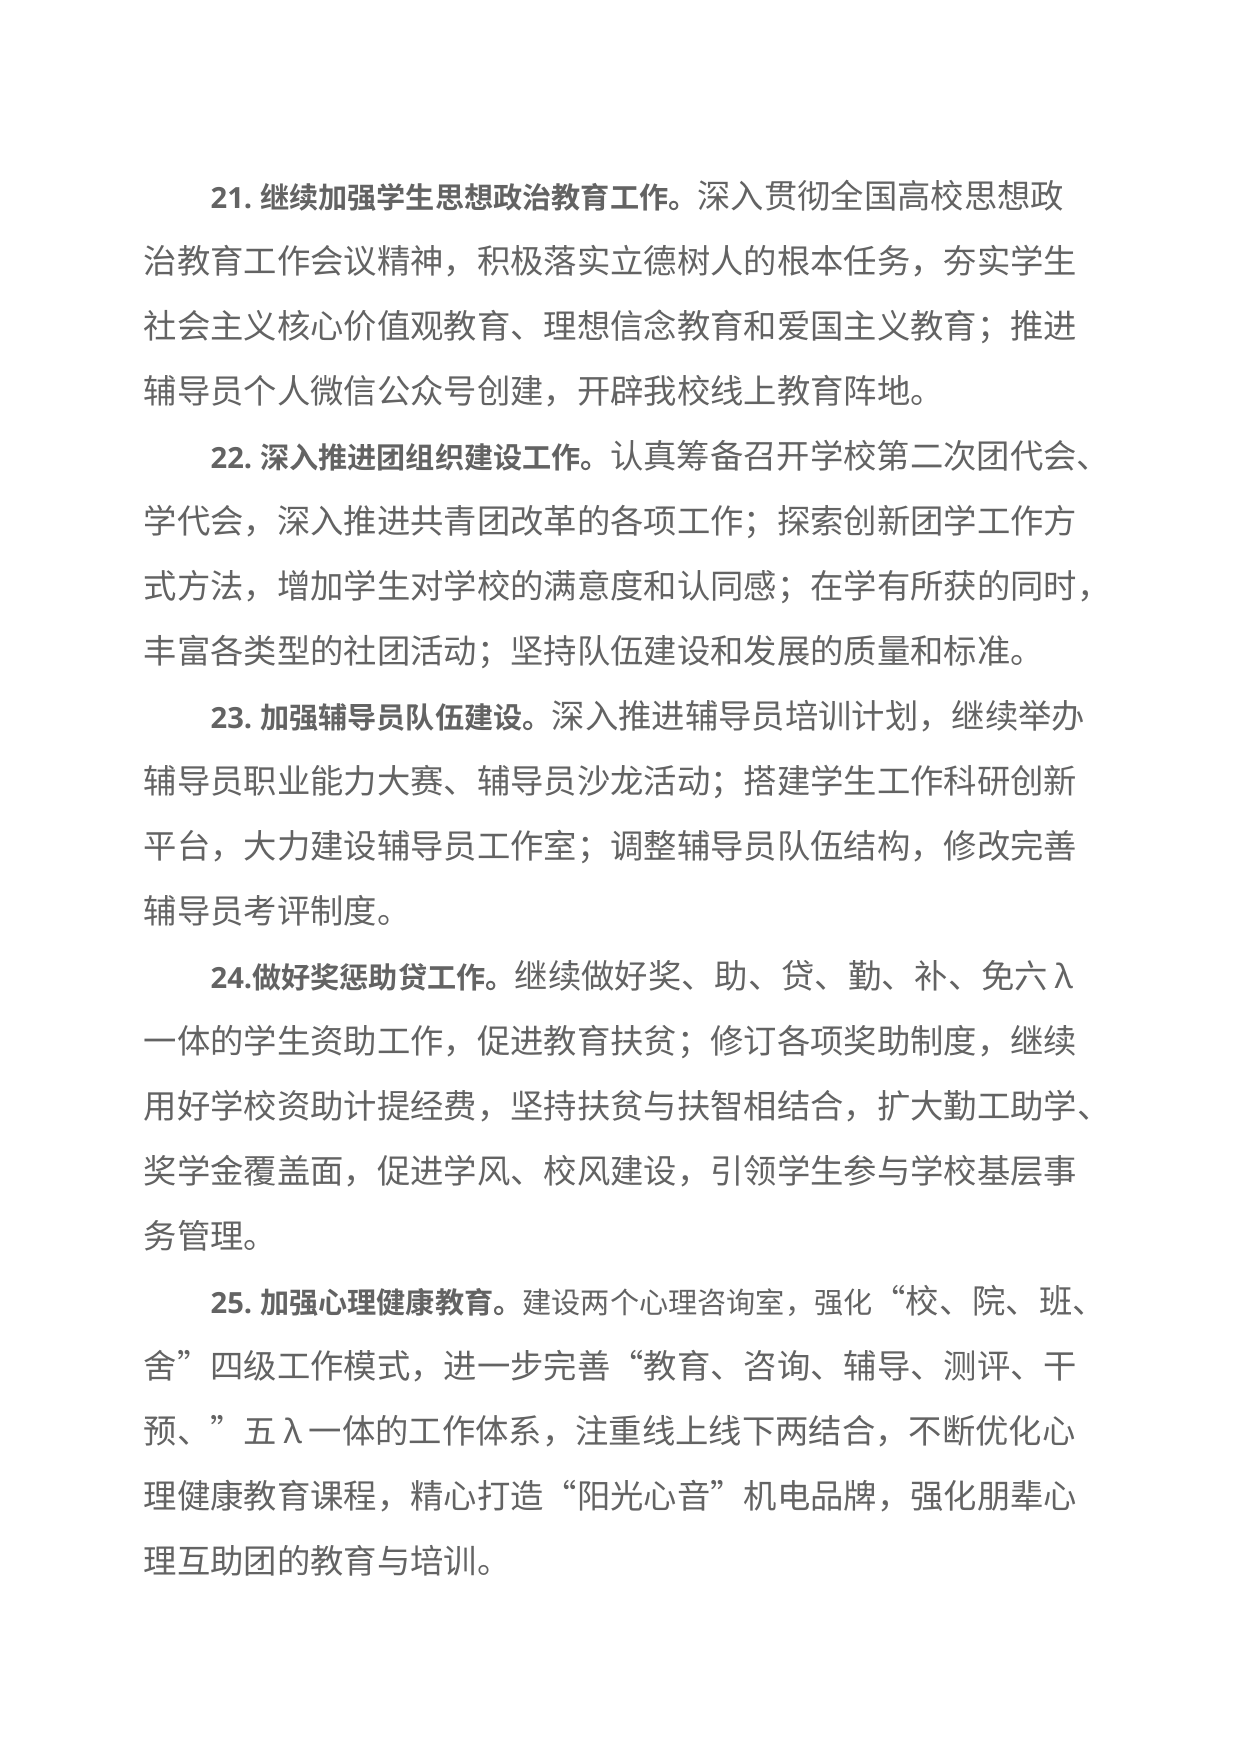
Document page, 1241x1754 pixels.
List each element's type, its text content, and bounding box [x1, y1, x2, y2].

text 22. 深入推进团组织建设工作。认真筹备召开学校第二次团代会、学代会，深入推进共青团改革的各项工作；探索创新团学工作方式方法，增加学生对学校的满意度和认同感；在学有所获的同时，丰富各类型的社团活动；坚持队伍建设和发展的质量和标准。 [144, 422, 1096, 682]
text 24.做好奖惩助贷工作。继续做好奖、助、贷、勤、补、免六λ一体的学生资助工作，促进教育扶贫；修订各项奖助制度，继续用好学校资助计提经费，坚持扶贫与扶智相结合，扩大勤工助学、奖学金覆盖面，促进学风、校风建设，引领学生参与学校基层事务管理。 [144, 942, 1096, 1267]
text 21. 继续加强学生思想政治教育工作。深入贯彻全国高校思想政治教育工作会议精神，积极落实立德树人的根本任务，夯实学生社会主义核心价值观教育、理想信念教育和爱国主义教育；推进辅导员个人微信公众号创建，开辟我校线上教育阵地。 [144, 162, 1096, 422]
text 23. 加强辅导员队伍建设。深入推进辅导员培训计划，继续举办辅导员职业能力大赛、辅导员沙龙活动；搭建学生工作科研创新平台，大力建设辅导员工作室；调整辅导员队伍结构，修改完善辅导员考评制度。 [144, 682, 1096, 942]
text 25. 加强心理健康教育。建设两个心理咨询室，强化“校、院、班、舍”四级工作模式，进一步完善“教育、咨询、辅导、测评、干预、”五λ一体的工作体系，注重线上线下两结合，不断优化心理健康教育课程，精心打造“阳光心音”机电品牌，强化朋辈心理互助团的教育与培训。 [144, 1267, 1096, 1592]
